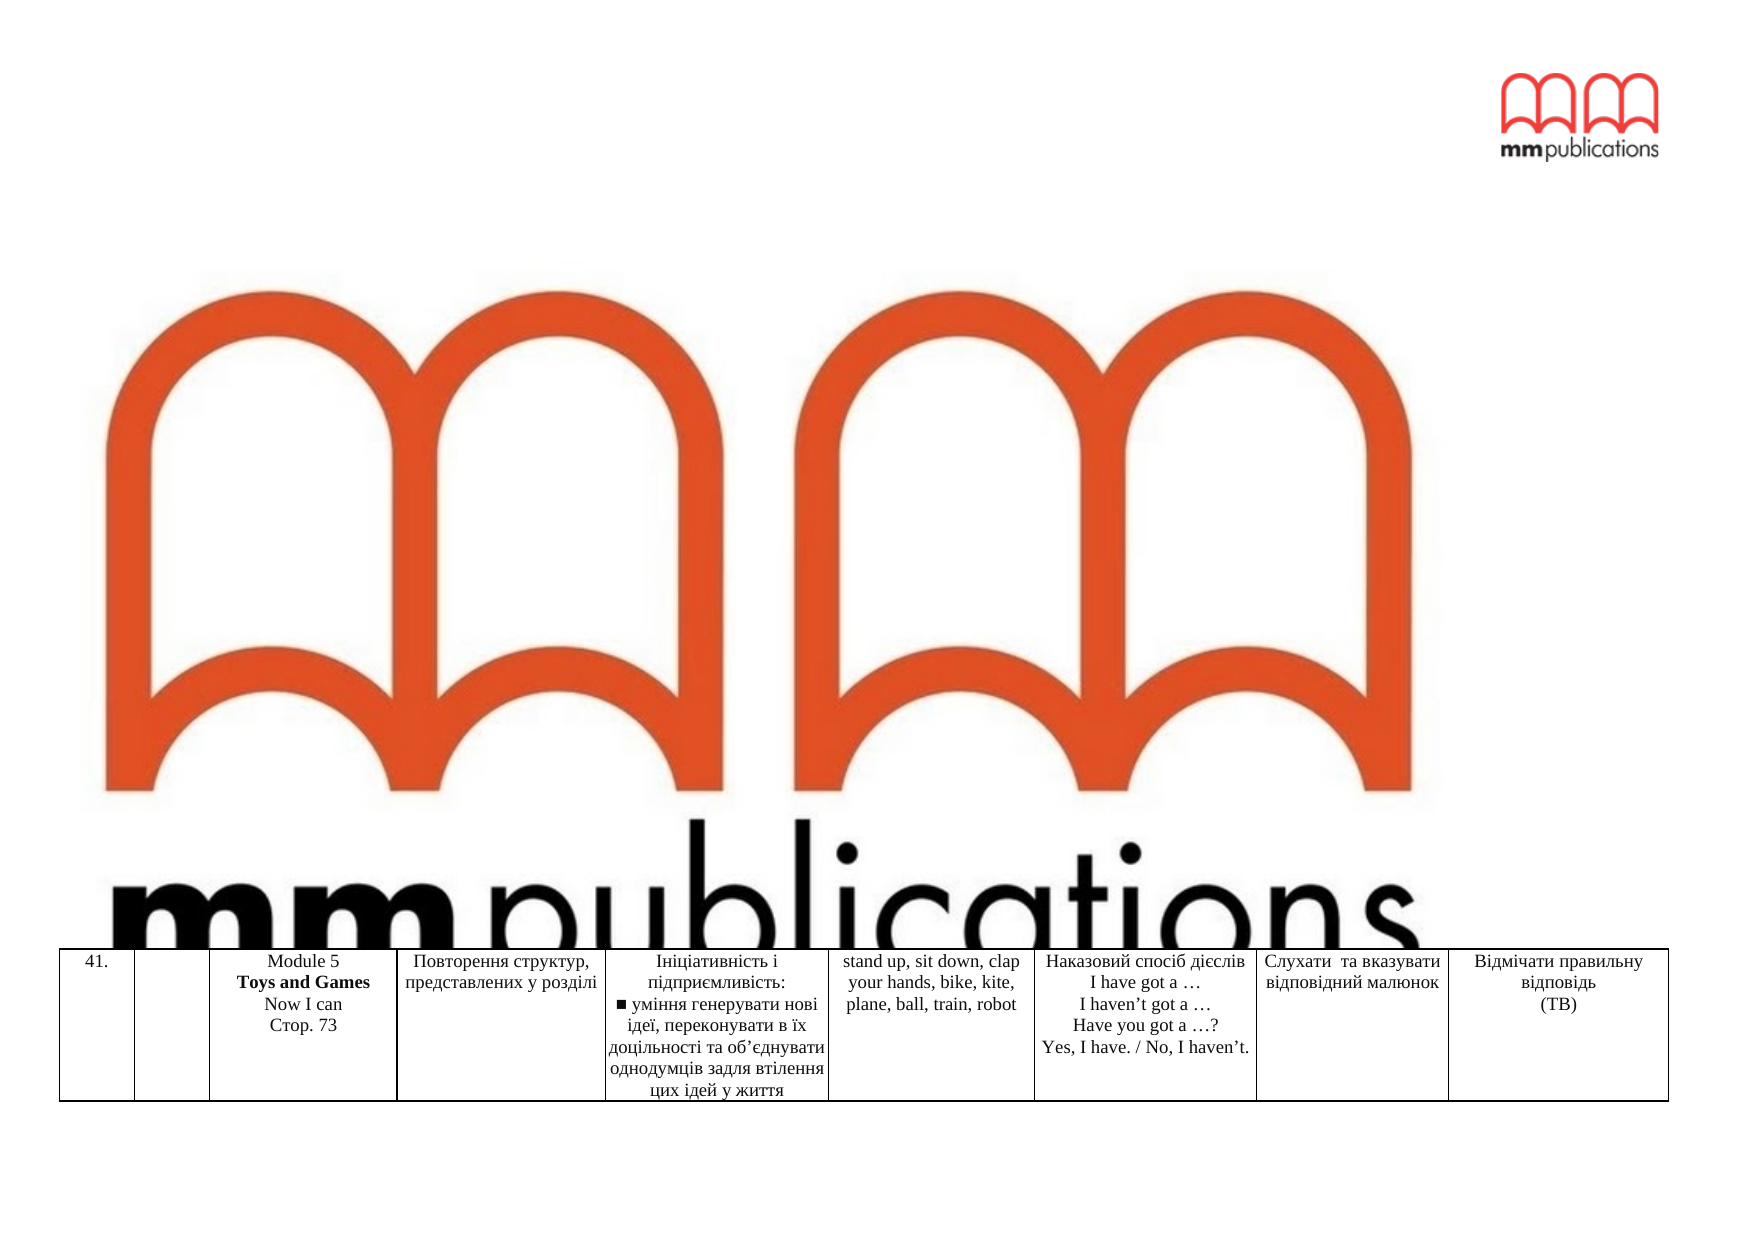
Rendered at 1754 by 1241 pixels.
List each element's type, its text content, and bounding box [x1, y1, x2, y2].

table_cell Слухати та вказувати відповідний малюнок [1257, 950, 1448, 1100]
table_cell [135, 950, 209, 1100]
table_cell 41. [60, 950, 134, 1100]
picture [1501, 73, 1659, 162]
table_cell Наказовий спосіб дієслів I have got a … I haven’t got a … Have you got a …? Yes, I have. / No, I haven’t. [1035, 950, 1256, 1100]
table_cell Ініціативність і підприємливість: ■ уміння генерувати нові ідеї, переконувати в їх доцільності та об’єднувати однодумців задля втілення цих ідей у життя [606, 950, 828, 1100]
table_cell stand up, sit down, clap your hands, bike, kite, plane, ball, train, robot [829, 950, 1034, 1100]
table_cell Module 5 Toys and Games Now I can Стор. 73 [210, 950, 396, 1100]
table_cell Відмічати правильну відповідь (ТВ) [1449, 950, 1668, 1100]
table_cell Повторення структур, представлених у розділі [398, 950, 605, 1100]
picture [59, 161, 1467, 948]
